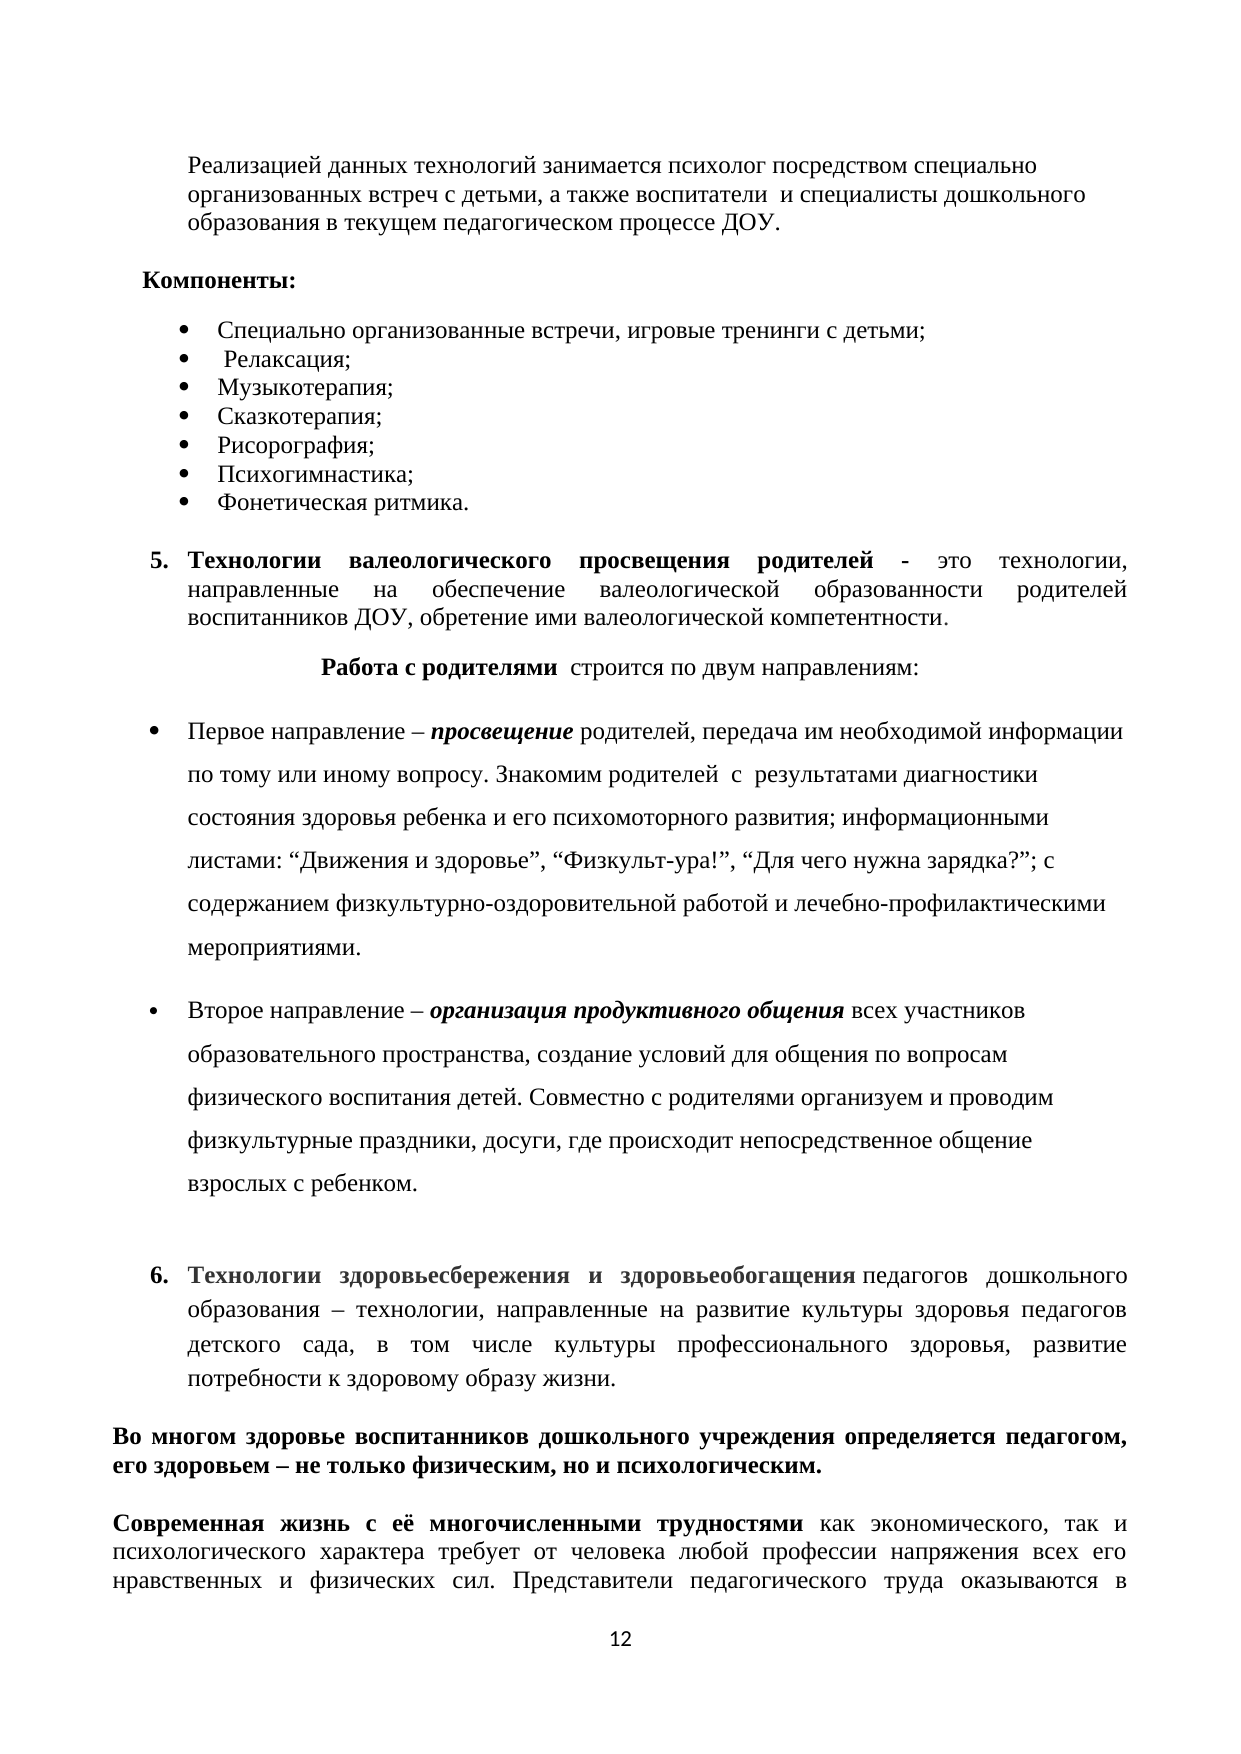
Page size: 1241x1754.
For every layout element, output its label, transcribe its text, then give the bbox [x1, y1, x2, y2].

text Во многом здоровье воспитанников дошкольного учреждения определяется педагогом, его здоровьем – не только физическим, но и психологическим. [112, 1421, 1128, 1478]
list Сказкотерапия; [179, 401, 1128, 430]
list Фонетическая ритмика. [179, 487, 1128, 516]
list Реализацией данных технологий занимается психолог посредством специально организованных встреч с детьми, а также воспитатели и специалисты дошкольного образования в текущем педагогическом процессе ДОУ. [187, 150, 1128, 236]
text Компоненты: [112, 265, 1128, 294]
list Рисорография; [179, 430, 1128, 459]
list Технологии здоровьесбережения и здоровьеобогащения педагогов дошкольного образования – технологии, направленные на развитие культуры здоровья педагогов детского сада, в том числе культуры профессионального здоровья, развитие потребности к здоровому образу жизни. [150, 1254, 1128, 1392]
list Второе направление – организация продуктивного общения всех участников образовательного пространства, создание условий для общения по вопросам физического воспитания детей. Совместно с родителями организуем и проводим физкультурные праздники, досуги, где происходит непосредственное общение взрослых с ребенком. [150, 996, 1128, 1197]
list Релаксация; [179, 344, 1128, 372]
list Технологии валеологического просвещения родителей - это технологии, направленные на обеспечение валеологической образованности родителей воспитанников ДОУ, обретение ими валеологической компетентности. [150, 545, 1128, 631]
text Работа с родителями строится по двум направлениям: [112, 652, 1128, 681]
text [112, 1508, 1128, 1594]
list Специально организованные встречи, игровые тренинги с детьми; [179, 315, 1128, 344]
list Музыкотерапия; [179, 372, 1128, 401]
list Психогимнастика; [179, 459, 1128, 487]
list Первое направление – просвещение родителей, передача им необходимой информации по тому или иному вопросу. Знакомим родителей с результатами диагностики состояния здоровья ребенка и его психомоторного развития; информационными листами: “Движения и здоровье”, “Физкульт-ура!”, “Для чего нужна зарядка?”; с содержанием физкультурно-оздоровительной работой и лечебно-профилактическими мероприятиями. [150, 716, 1128, 960]
